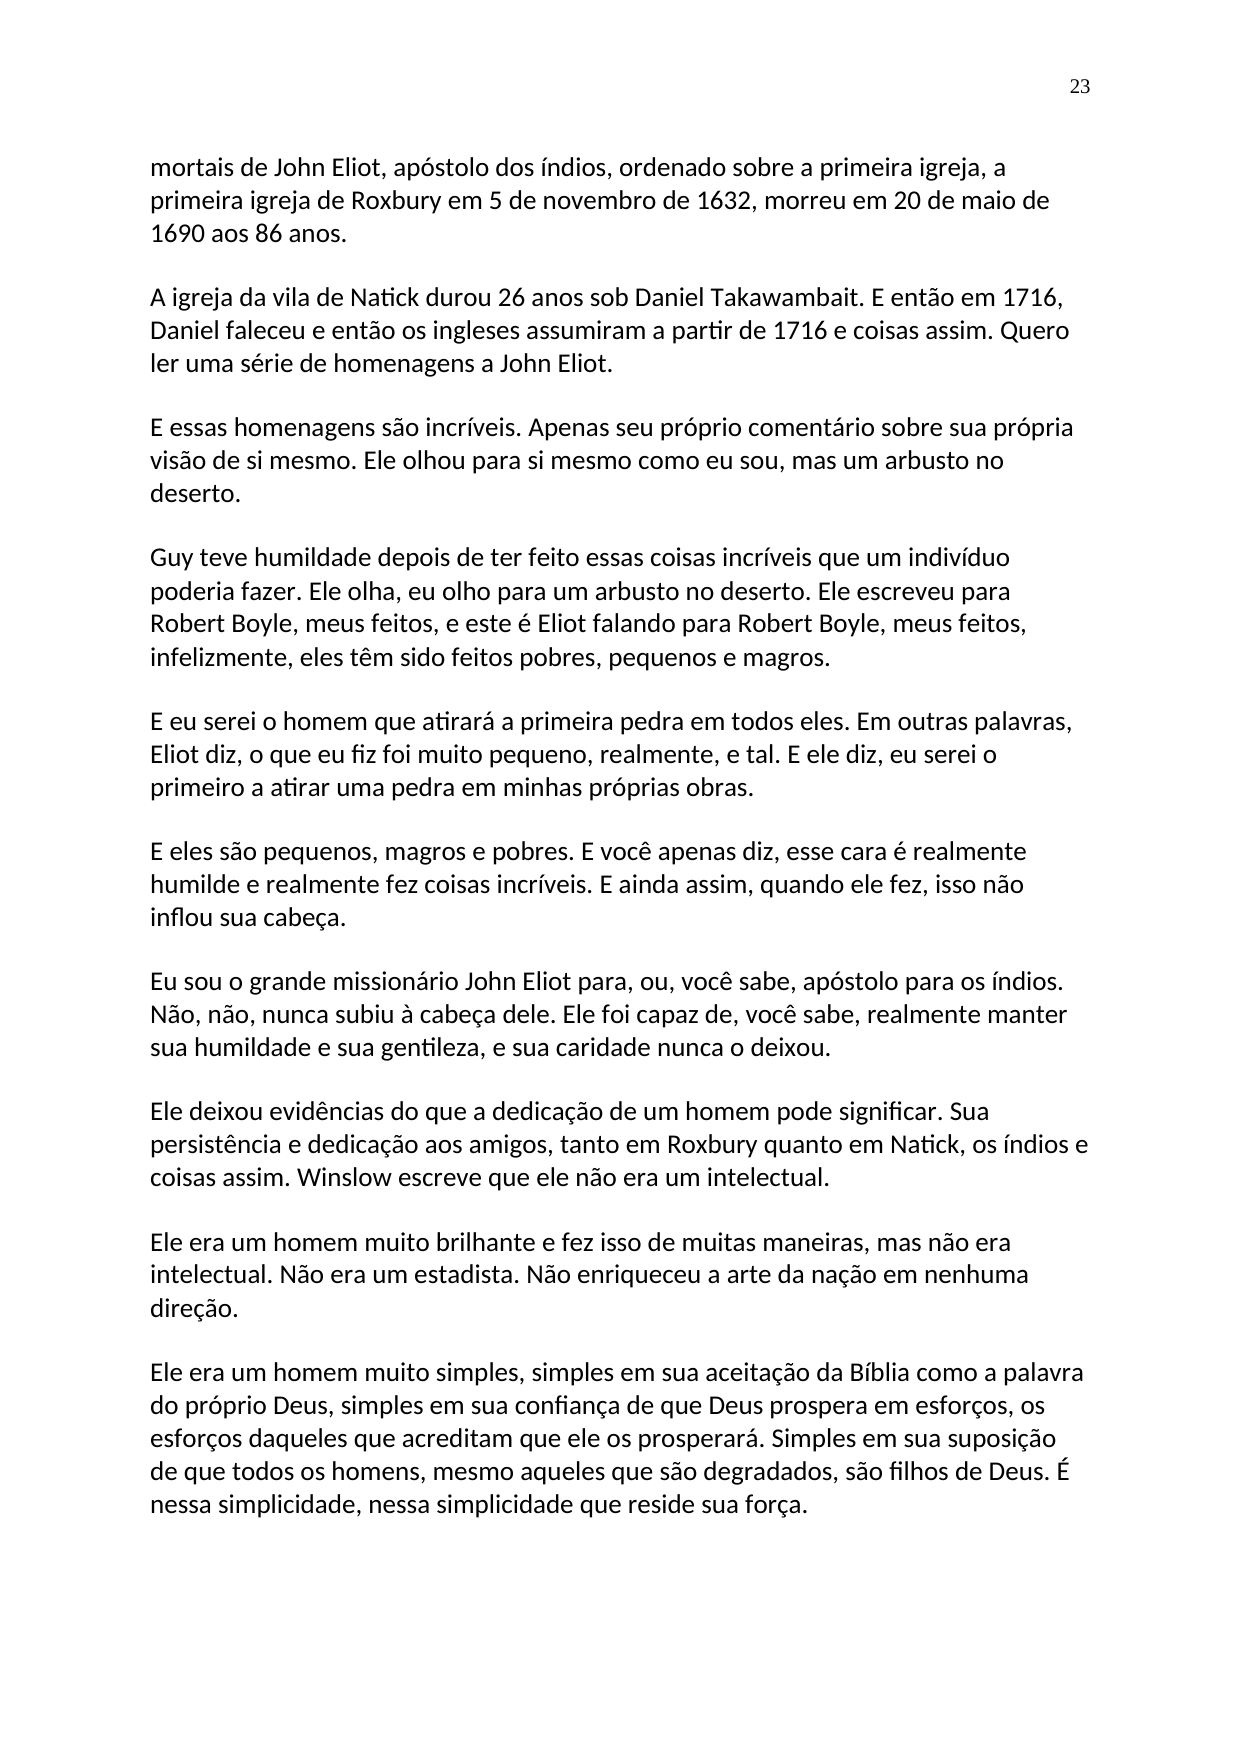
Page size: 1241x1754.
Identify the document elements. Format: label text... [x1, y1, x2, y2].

text E essas homenagens são incríveis. Apenas seu próprio comentário sobre sua própria visão de si mesmo. Ele olhou para si mesmo como eu sou, mas um arbusto no deserto. [150, 410, 1090, 509]
text Guy teve humildade depois de ter feito essas coisas incríveis que um indivíduo poderia fazer. Ele olha, eu olho para um arbusto no deserto. Ele escreveu para Robert Boyle, meus feitos, e este é Eliot falando para Robert Boyle, meus feitos, infelizmente, eles têm sido feitos pobres, pequenos e magros. [150, 541, 1090, 673]
text Ele deixou evidências do que a dedicação de um homem pode significar. Sua persistência e dedicação aos amigos, tanto em Roxbury quanto em Natick, os índios e coisas assim. Winslow escreve que ele não era um intelectual. [150, 1094, 1090, 1193]
text Ele era um homem muito simples, simples em sua aceitação da Bíblia como a palavra do próprio Deus, simples em sua confiança de que Deus prospera em esforços, os esforços daqueles que acreditam que ele os prosperará. Simples em sua suposição de que todos os homens, mesmo aqueles que são degradados, são filhos de Deus. É nessa simplicidade, nessa simplicidade que reside sua força. [150, 1355, 1090, 1520]
text E eles são pequenos, magros e pobres. E você apenas diz, esse cara é realmente humilde e realmente fez coisas incríveis. E ainda assim, quando ele fez, isso não inflou sua cabeça. [150, 834, 1090, 933]
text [150, 150, 1090, 249]
text Eu sou o grande missionário John Eliot para, ou, você sabe, apóstolo para os índios. Não, não, nunca subiu à cabeça dele. Ele foi capaz de, você sabe, realmente manter sua humildade e sua gentileza, e sua caridade nunca o deixou. [150, 964, 1090, 1063]
text A igreja da vila de Natick durou 26 anos sob Daniel Takawambait. E então em 1716, Daniel faleceu e então os ingleses assumiram a partir de 1716 e coisas assim. Quero ler uma série de homenagens a John Eliot. [150, 280, 1090, 379]
text E eu serei o homem que atirará a primeira pedra em todos eles. Em outras palavras, Eliot diz, o que eu fiz foi muito pequeno, realmente, e tal. E ele diz, eu serei o primeiro a atirar uma pedra em minhas próprias obras. [150, 704, 1090, 803]
text Ele era um homem muito brilhante e fez isso de muitas maneiras, mas não era intelectual. Não era um estadista. Não enriqueceu a arte da nação em nenhuma direção. [150, 1225, 1090, 1324]
